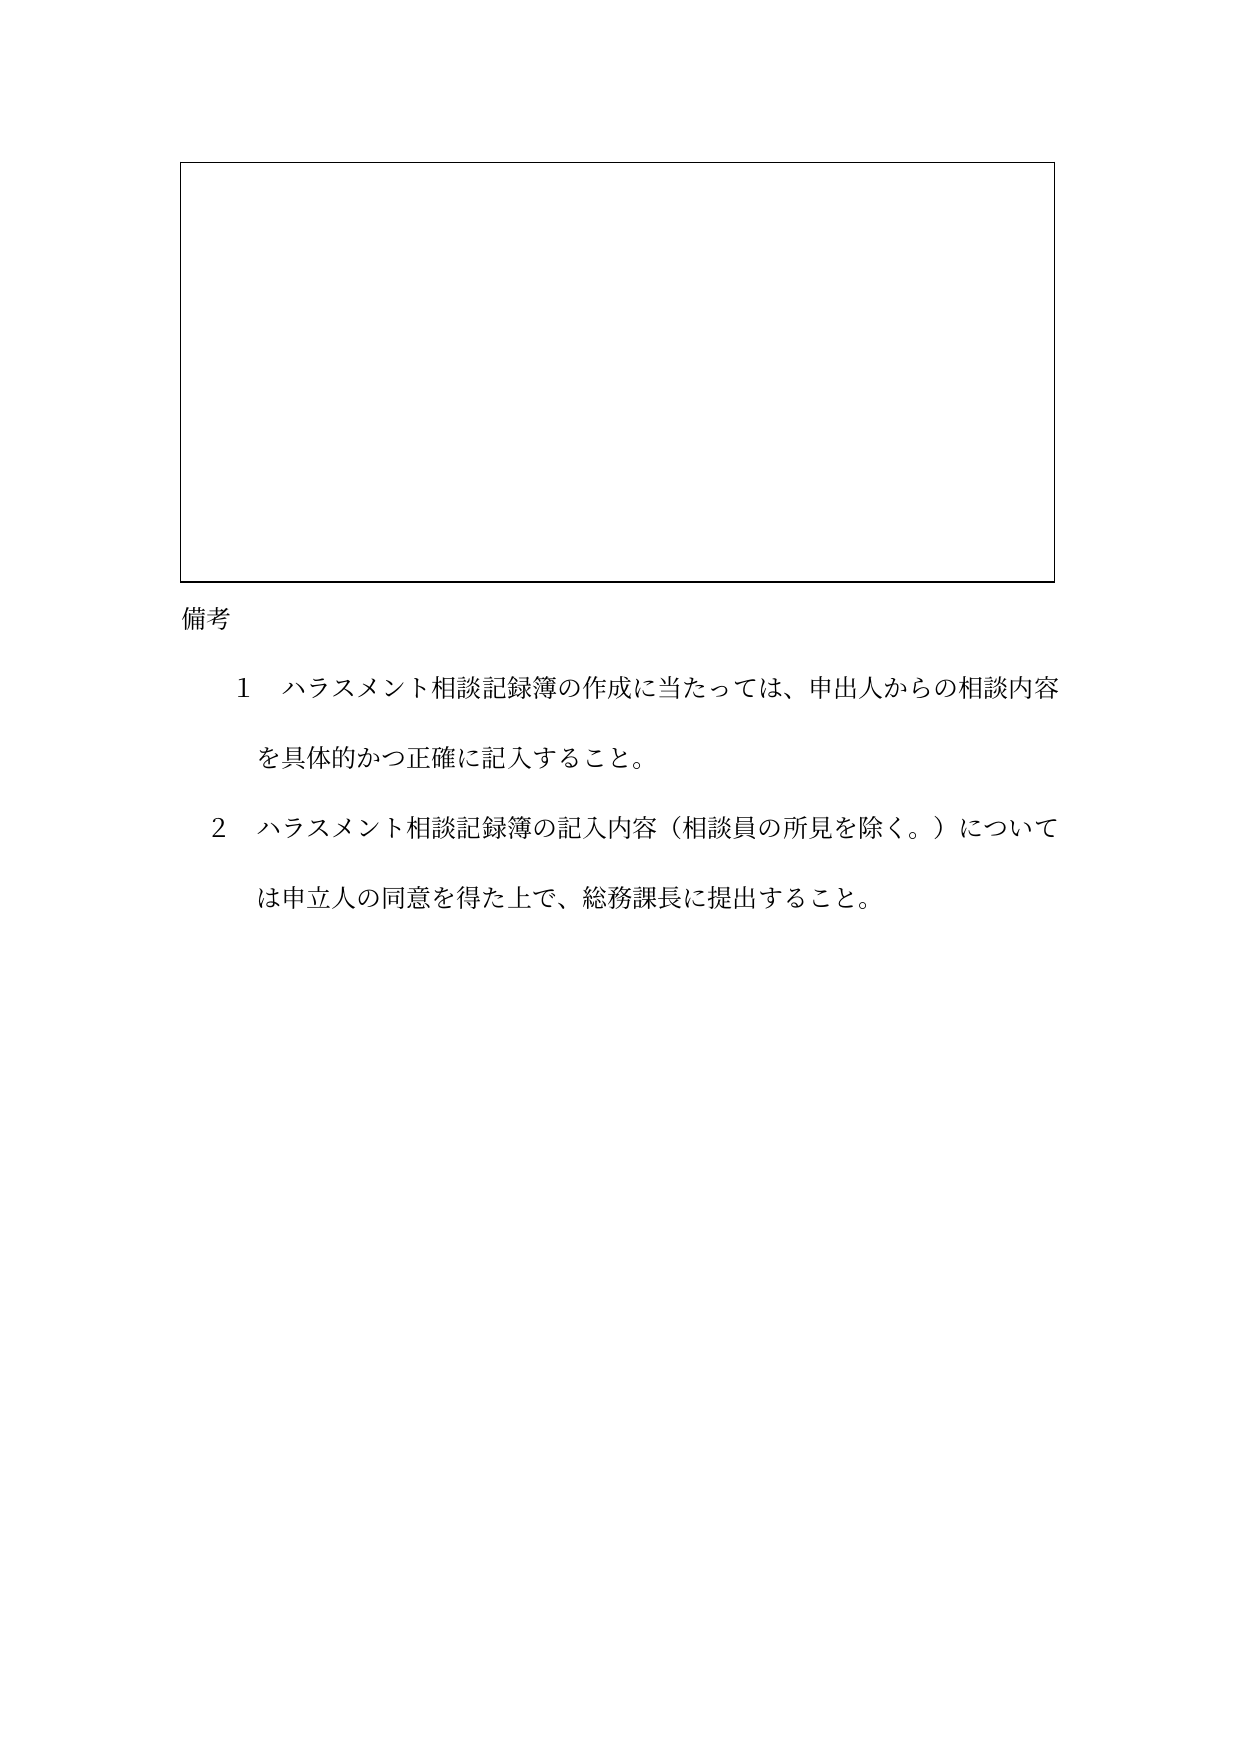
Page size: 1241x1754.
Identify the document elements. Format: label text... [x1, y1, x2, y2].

table_cell [181, 163, 1054, 581]
text 備考 [181, 582, 1059, 652]
text １ ハラスメント相談記録簿の作成に当たっては、申出人からの相談内容を具体的かつ正確に記入すること。 [206, 652, 1059, 792]
text ２ ハラスメント相談記録簿の記入内容（相談員の所見を除く。）については申立人の同意を得た上で、総務課長に提出すること。 [181, 792, 1059, 931]
